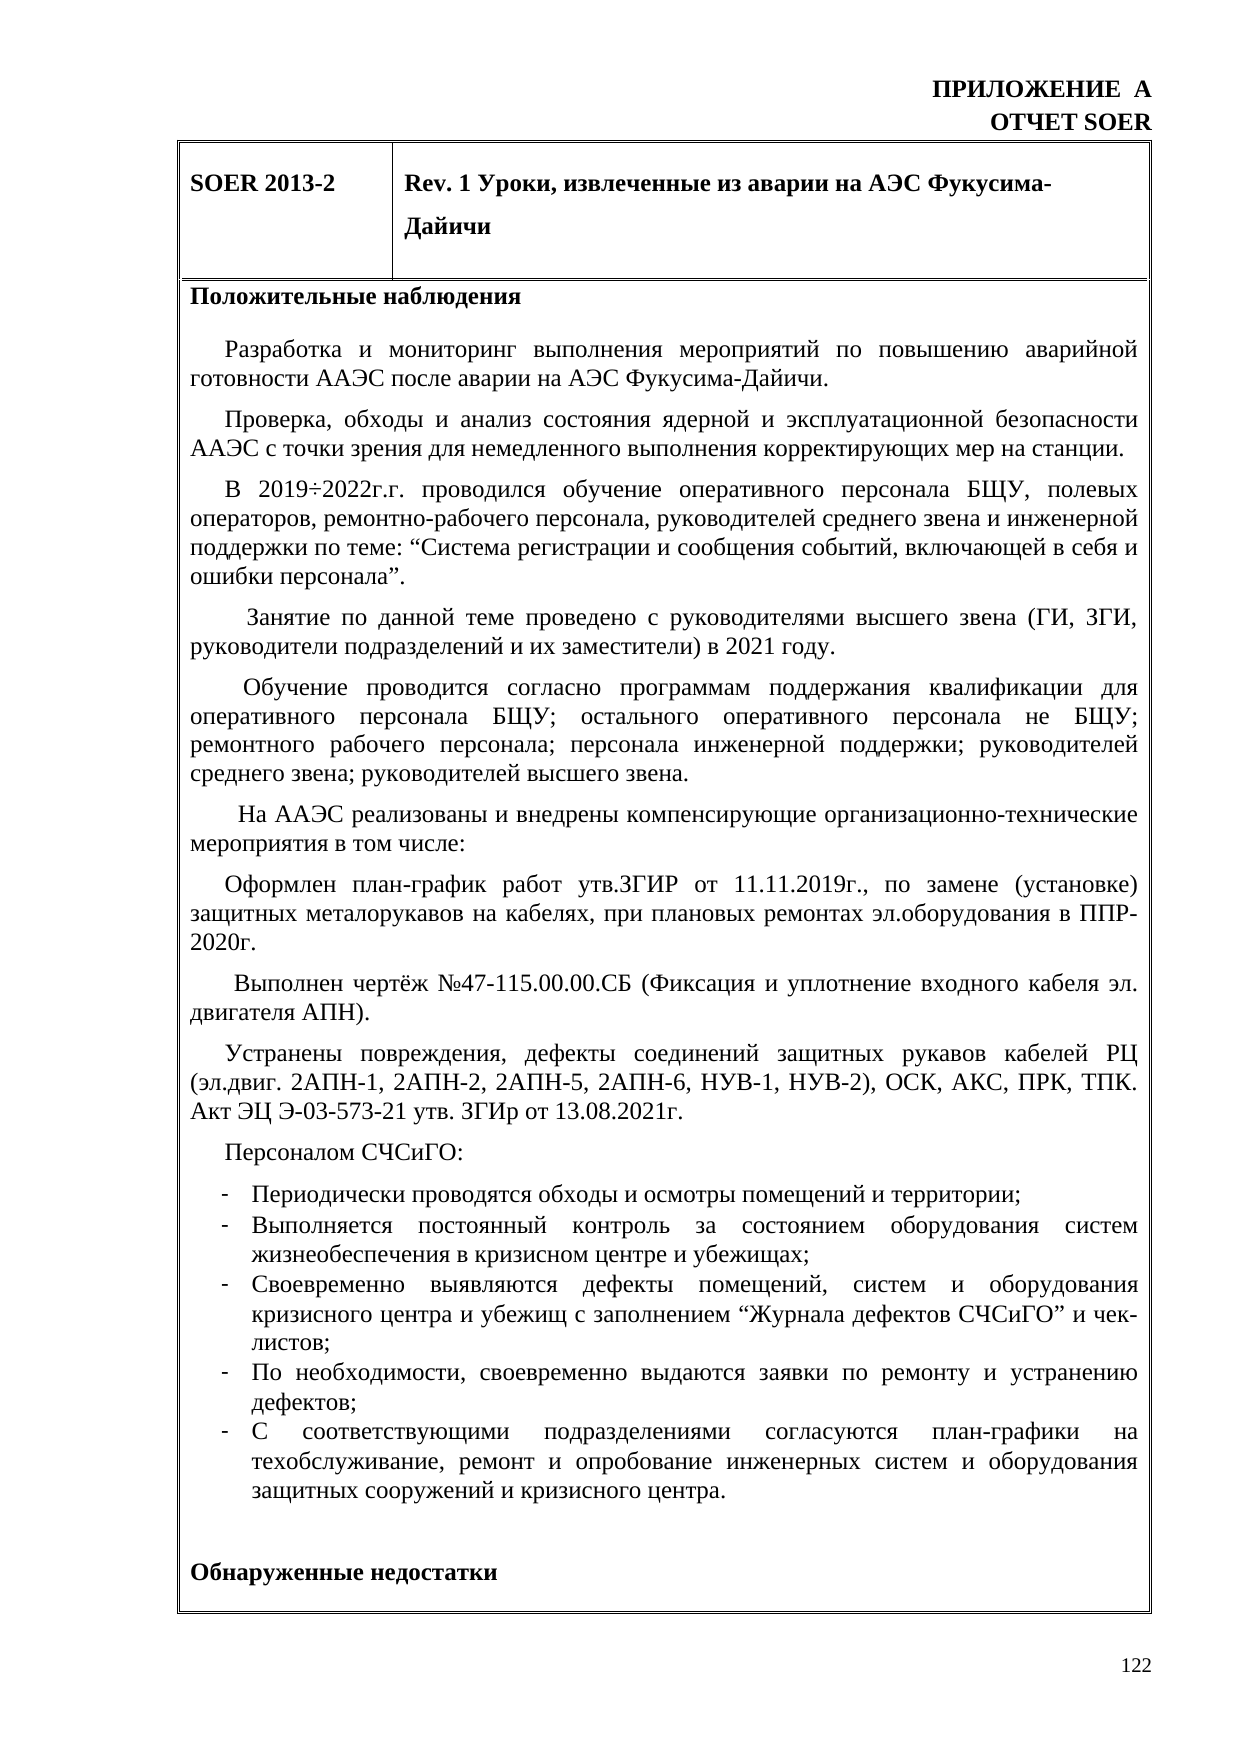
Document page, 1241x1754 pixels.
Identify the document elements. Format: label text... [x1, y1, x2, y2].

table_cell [180, 278, 1149, 1611]
table_header Rev. 1 Уроки, извлеченные из аварии на АЭС Фукусима-Дайичи [393, 143, 1149, 278]
table_header SOER 2013-2 [180, 143, 392, 278]
